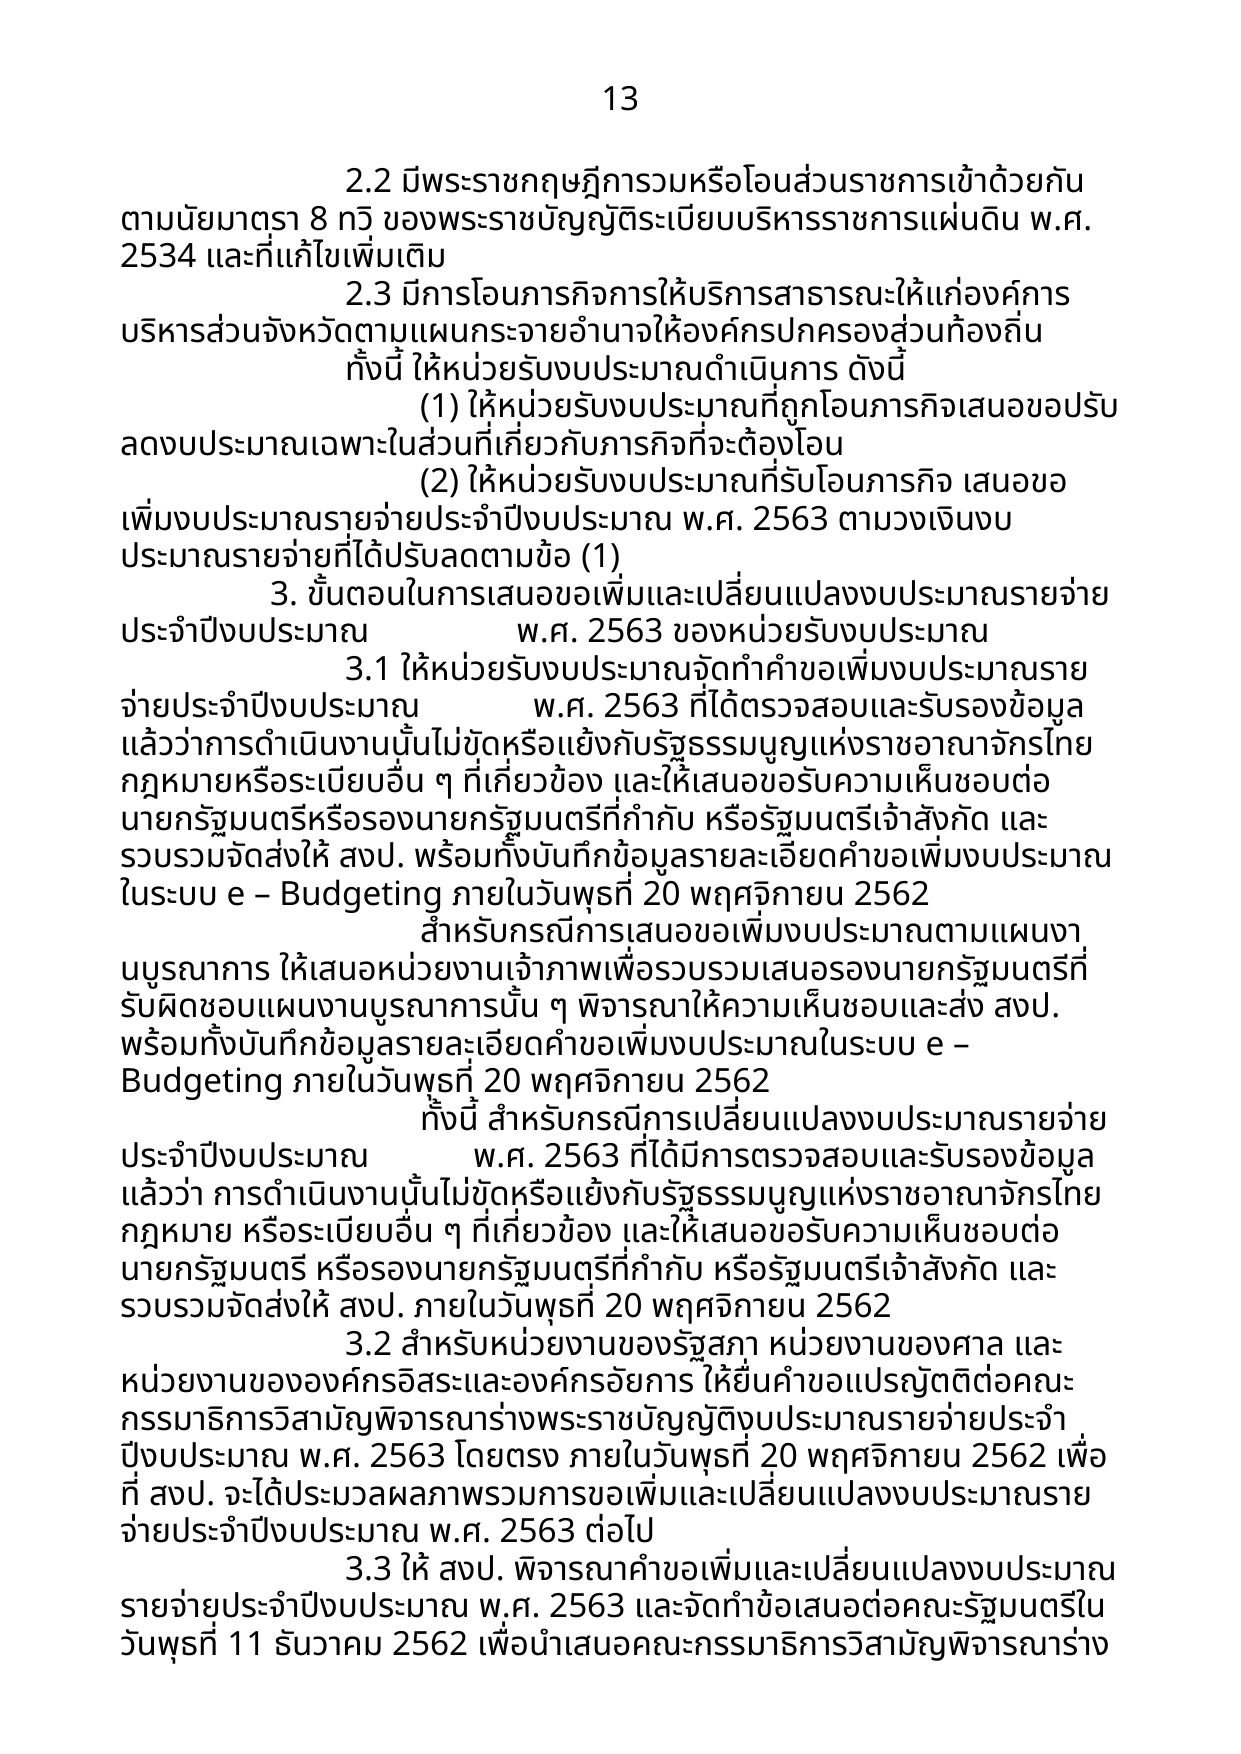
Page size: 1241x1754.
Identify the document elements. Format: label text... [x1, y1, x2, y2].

text 2.2 มีพระราชกฤษฎีการวมหรือโอนส่วนราชการเข้าด้วยกันตามนัยมาตรา 8 ทวิ ของพระราชบัญญัติระเบียบบริหารราชการแผ่นดิน พ.ศ. 2534 และที่แก้ไขเพิ่มเติม [120, 163, 1120, 275]
text 3. ขั้นตอนในการเสนอขอเพิ่มและเปลี่ยนแปลงงบประมาณรายจ่ายประจำปีงบประมาณ พ.ศ. 2563 ของหน่วยรับงบประมาณ [120, 575, 1120, 650]
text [120, 1550, 1120, 1663]
text สำหรับกรณีการเสนอขอเพิ่มงบประมาณตามแผนงานบูรณาการ ให้เสนอหน่วยงานเจ้าภาพเพื่อรวบรวมเสนอรองนายกรัฐมนตรีที่รับผิดชอบแผนงานบูรณาการนั้น ๆ พิจารณาให้ความเห็นชอบและส่ง สงป. พร้อมทั้งบันทึกข้อมูลรายละเอียดคำขอเพิ่มงบประมาณในระบบ e – Budgeting ภายในวันพุธที่ 20 พฤศจิกายน 2562 [120, 913, 1120, 1100]
text 3.2 สำหรับหน่วยงานของรัฐสภา หน่วยงานของศาล และหน่วยงานขององค์กรอิสระและองค์กรอัยการ ให้ยื่นคำขอแปรญัตติต่อคณะกรรมาธิการวิสามัญพิจารณาร่างพระราชบัญญัติงบประมาณรายจ่ายประจำปีงบประมาณ พ.ศ. 2563 โดยตรง ภายในวันพุธที่ 20 พฤศจิกายน 2562 เพื่อที่ สงป. จะได้ประมวลผลภาพรวมการขอเพิ่มและเปลี่ยนแปลงงบประมาณรายจ่ายประจำปีงบประมาณ พ.ศ. 2563 ต่อไป [120, 1325, 1120, 1550]
text (1) ให้หน่วยรับงบประมาณที่ถูกโอนภารกิจเสนอขอปรับลดงบประมาณเฉพาะในส่วนที่เกี่ยวกับภารกิจที่จะต้องโอน [120, 388, 1120, 463]
text 3.1 ให้หน่วยรับงบประมาณจัดทำคำขอเพิ่มงบประมาณรายจ่ายประจำปีงบประมาณ พ.ศ. 2563 ที่ได้ตรวจสอบและรับรองข้อมูลแล้วว่าการดำเนินงานนั้นไม่ขัดหรือแย้งกับรัฐธรรมนูญแห่งราชอาณาจักรไทย กฎหมายหรือระเบียบอื่น ๆ ที่เกี่ยวข้อง และให้เสนอขอรับความเห็นชอบต่อนายกรัฐมนตรีหรือรองนายกรัฐมนตรีที่กำกับ หรือรัฐมนตรีเจ้าสังกัด และรวบรวมจัดส่งให้ สงป. พร้อมทั้งบันทึกข้อมูลรายละเอียดคำขอเพิ่มงบประมาณในระบบ e – Budgeting ภายในวันพุธที่ 20 พฤศจิกายน 2562 [120, 650, 1120, 913]
text ทั้งนี้ สำหรับกรณีการเปลี่ยนแปลงงบประมาณรายจ่ายประจำปีงบประมาณ พ.ศ. 2563 ที่ได้มีการตรวจสอบและรับรองข้อมูลแล้วว่า การดำเนินงานนั้นไม่ขัดหรือแย้งกับรัฐธรรมนูญแห่งราชอาณาจักรไทย กฎหมาย หรือระเบียบอื่น ๆ ที่เกี่ยวข้อง และให้เสนอขอรับความเห็นชอบต่อนายกรัฐมนตรี หรือรองนายกรัฐมนตรีที่กำกับ หรือรัฐมนตรีเจ้าสังกัด และรวบรวมจัดส่งให้ สงป. ภายในวันพุธที่ 20 พฤศจิกายน 2562 [120, 1100, 1120, 1325]
text 2.3 มีการโอนภารกิจการให้บริการสาธารณะให้แก่องค์การบริหารส่วนจังหวัดตามแผนกระจายอำนาจให้องค์กรปกครองส่วนท้องถิ่น [120, 275, 1120, 350]
text (2) ให้หน่วยรับงบประมาณที่รับโอนภารกิจ เสนอขอเพิ่มงบประมาณรายจ่ายประจำปีงบประมาณ พ.ศ. 2563 ตามวงเงินงบประมาณรายจ่ายที่ได้ปรับลดตามข้อ (1) [120, 463, 1120, 575]
text ทั้งนี้ ให้หน่วยรับงบประมาณดำเนินการ ดังนี้ [120, 350, 1120, 388]
